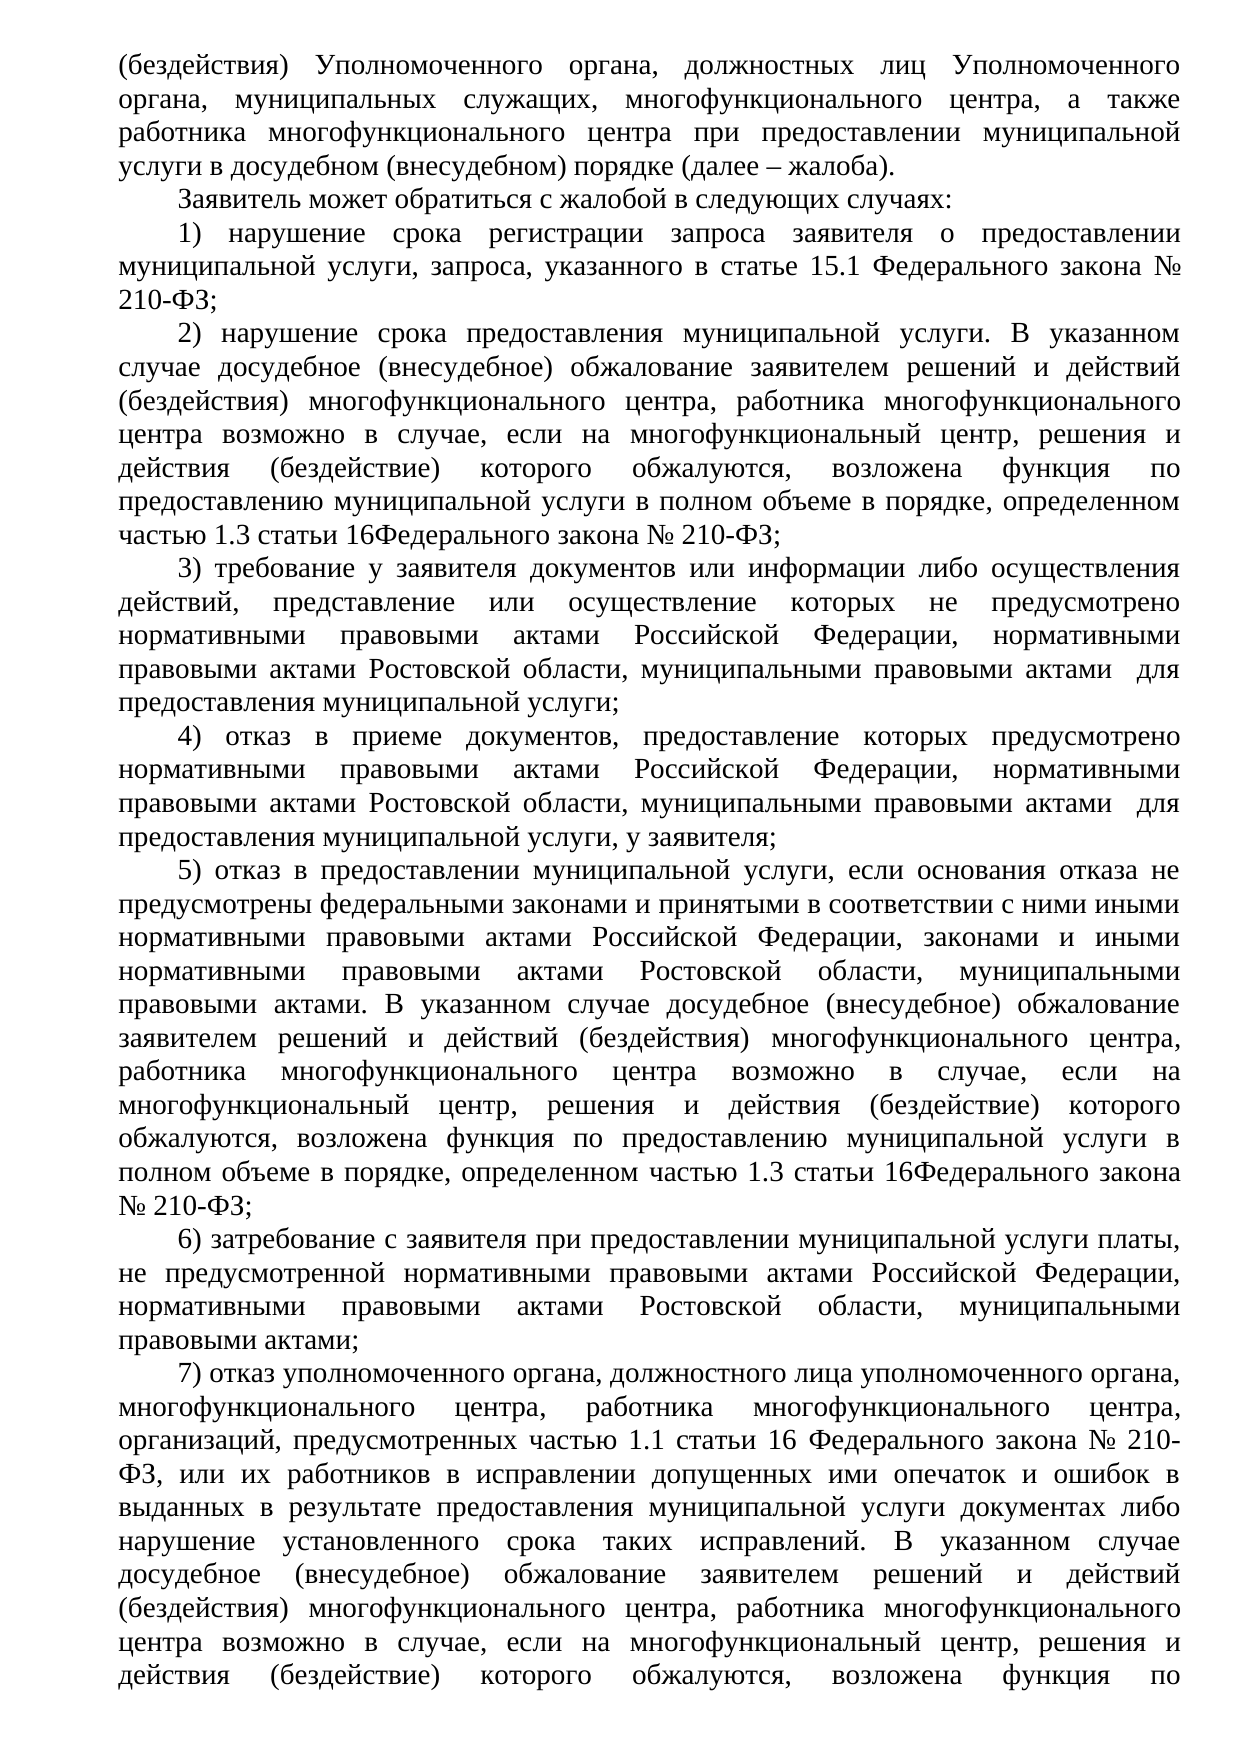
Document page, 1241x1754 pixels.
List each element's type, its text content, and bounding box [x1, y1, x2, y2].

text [118, 47, 1181, 181]
text 1) нарушение срока регистрации запроса заявителя о предоставлении муниципальной услуги, запроса, указанного в статье 15.1 Федерального закона № 210-ФЗ; [118, 215, 1181, 316]
text 6) затребование с заявителя при предоставлении муниципальной услуги платы, не предусмотренной нормативными правовыми актами Российской Федерации, нормативными правовыми актами Ростовской области, муниципальными правовыми актами; [118, 1221, 1181, 1355]
text 4) отказ в приеме документов, предоставление которых предусмотрено нормативными правовыми актами Российской Федерации, нормативными правовыми актами Ростовской области, муниципальными правовыми актами для предоставления муниципальной услуги, у заявителя; [118, 718, 1181, 852]
text 5) отказ в предоставлении муниципальной услуги, если основания отказа не предусмотрены федеральными законами и принятыми в соответствии с ними иными нормативными правовыми актами Российской Федерации, законами и иными нормативными правовыми актами Ростовской области, муниципальными правовыми актами. В указанном случае досудебное (внесудебное) обжалование заявителем решений и действий (бездействия) многофункционального центра, работника многофункционального центра возможно в случае, если на многофункциональный центр, решения и действия (бездействие) которого обжалуются, возложена функция по предоставлению муниципальной услуги в полном объеме в порядке, определенном частью 1.3 статьи 16Федерального закона № 210-ФЗ; [118, 852, 1181, 1221]
text 3) требование у заявителя документов или информации либо осуществления действий, представление или осуществление которых не предусмотрено нормативными правовыми актами Российской Федерации, нормативными правовыми актами Ростовской области, муниципальными правовыми актами для предоставления муниципальной услуги; [118, 550, 1181, 718]
text Заявитель может обратиться с жалобой в следующих случаях: [118, 181, 1181, 215]
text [118, 1355, 1181, 1691]
text 2) нарушение срока предоставления муниципальной услуги. В указанном случае досудебное (внесудебное) обжалование заявителем решений и действий (бездействия) многофункционального центра, работника многофункционального центра возможно в случае, если на многофункциональный центр, решения и действия (бездействие) которого обжалуются, возложена функция по предоставлению муниципальной услуги в полном объеме в порядке, определенном частью 1.3 статьи 16Федерального закона № 210-ФЗ; [118, 316, 1181, 550]
